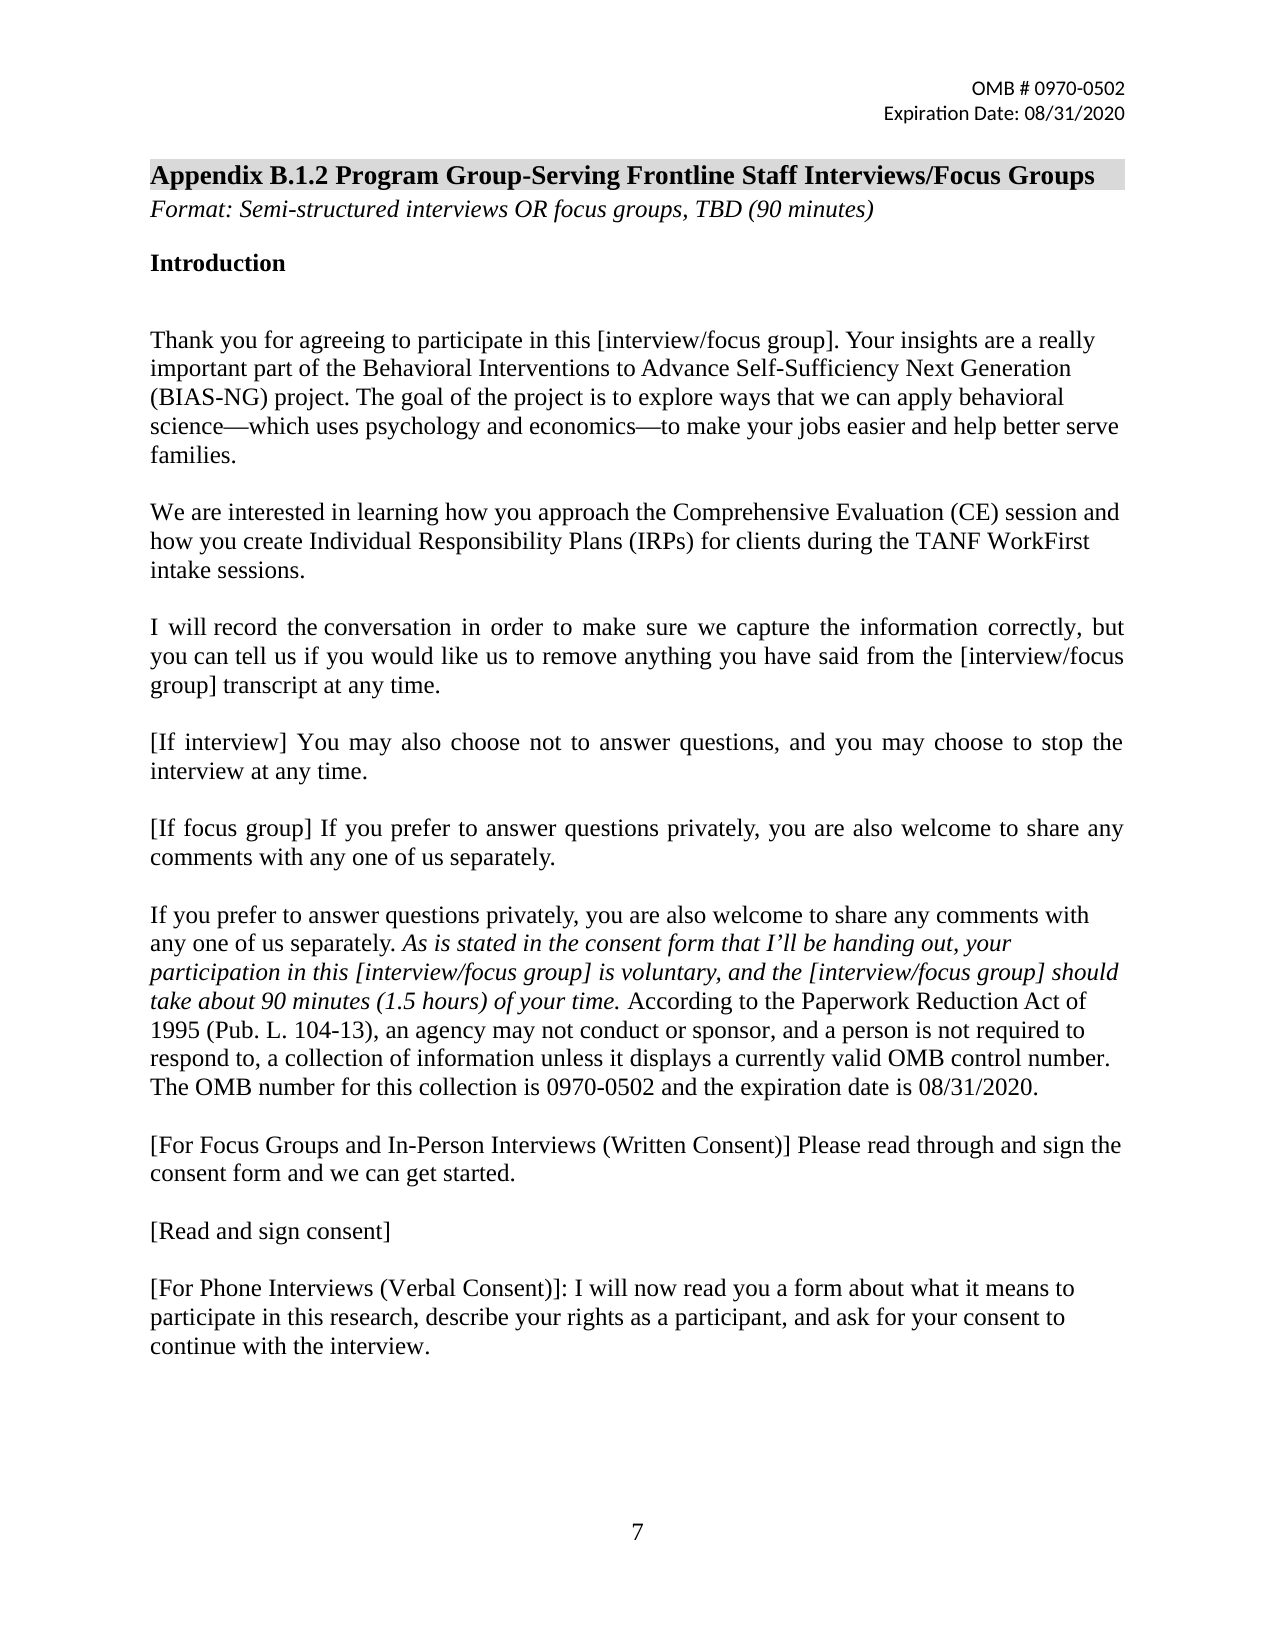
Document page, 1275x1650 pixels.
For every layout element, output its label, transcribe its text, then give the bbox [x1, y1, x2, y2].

text Introduction [150, 248, 1125, 277]
text [For Phone Interviews (Verbal Consent)]: I will now read you a form about what it means to participate in this research, describe your rights as a participant, and ask for your consent to continue with the interview. [150, 1273, 1125, 1360]
text [Read and sign consent] [150, 1216, 1125, 1245]
text [For Focus Groups and In-Person Interviews (Written Consent)] Please read through and sign the consent form and we can get started. [150, 1130, 1125, 1187]
text We are interested in learning how you approach the Comprehensive Evaluation (CE) session and how you create Individual Responsibility Plans (IRPs) for clients during the TANF WorkFirst intake sessions. [150, 497, 1125, 583]
text If you prefer to answer questions privately, you are also welcome to share any comments with any one of us separately. As is stated in the consent form that I’ll be handing out, your participation in this [interview/focus group] is voluntary, and the [interview/focus group] should take about 90 minutes (1.5 hours) of your time. According to the Paperwork Reduction Act of 1995 (Pub. L. 104-13), an agency may not conduct or sponsor, and a person is not required to respond to, a collection of information unless it displays a currently valid OMB control number. The OMB number for this collection is 0970-0502 and the expiration date is 08/31/2020. [150, 900, 1125, 1101]
text Thank you for agreeing to participate in this [interview/focus group]. Your insights are a really important part of the Behavioral Interventions to Advance Self-Sufficiency Next Generation (BIAS-NG) project. The goal of the project is to explore ways that we can apply behavioral science—which uses psychology and economics—to make your jobs easier and help better serve families. [150, 325, 1125, 468]
text Appendix B.1.2 Program Group-Serving Frontline Staff Interviews/Focus Groups [150, 159, 1125, 190]
text [If focus group] If you prefer to answer questions privately, you are also welcome to share any comments with any one of us separately. [150, 813, 1125, 871]
text I will record the conversation in order to make sure we capture the information correctly, but you can tell us if you would like us to remove anything you have said from the [interview/focus group] transcript at any time. [150, 612, 1125, 698]
text Format: Semi-structured interviews OR focus groups, TBD (90 minutes) [150, 194, 1125, 223]
text [If interview] You may also choose not to answer questions, and you may choose to stop the interview at any time. [150, 727, 1125, 785]
